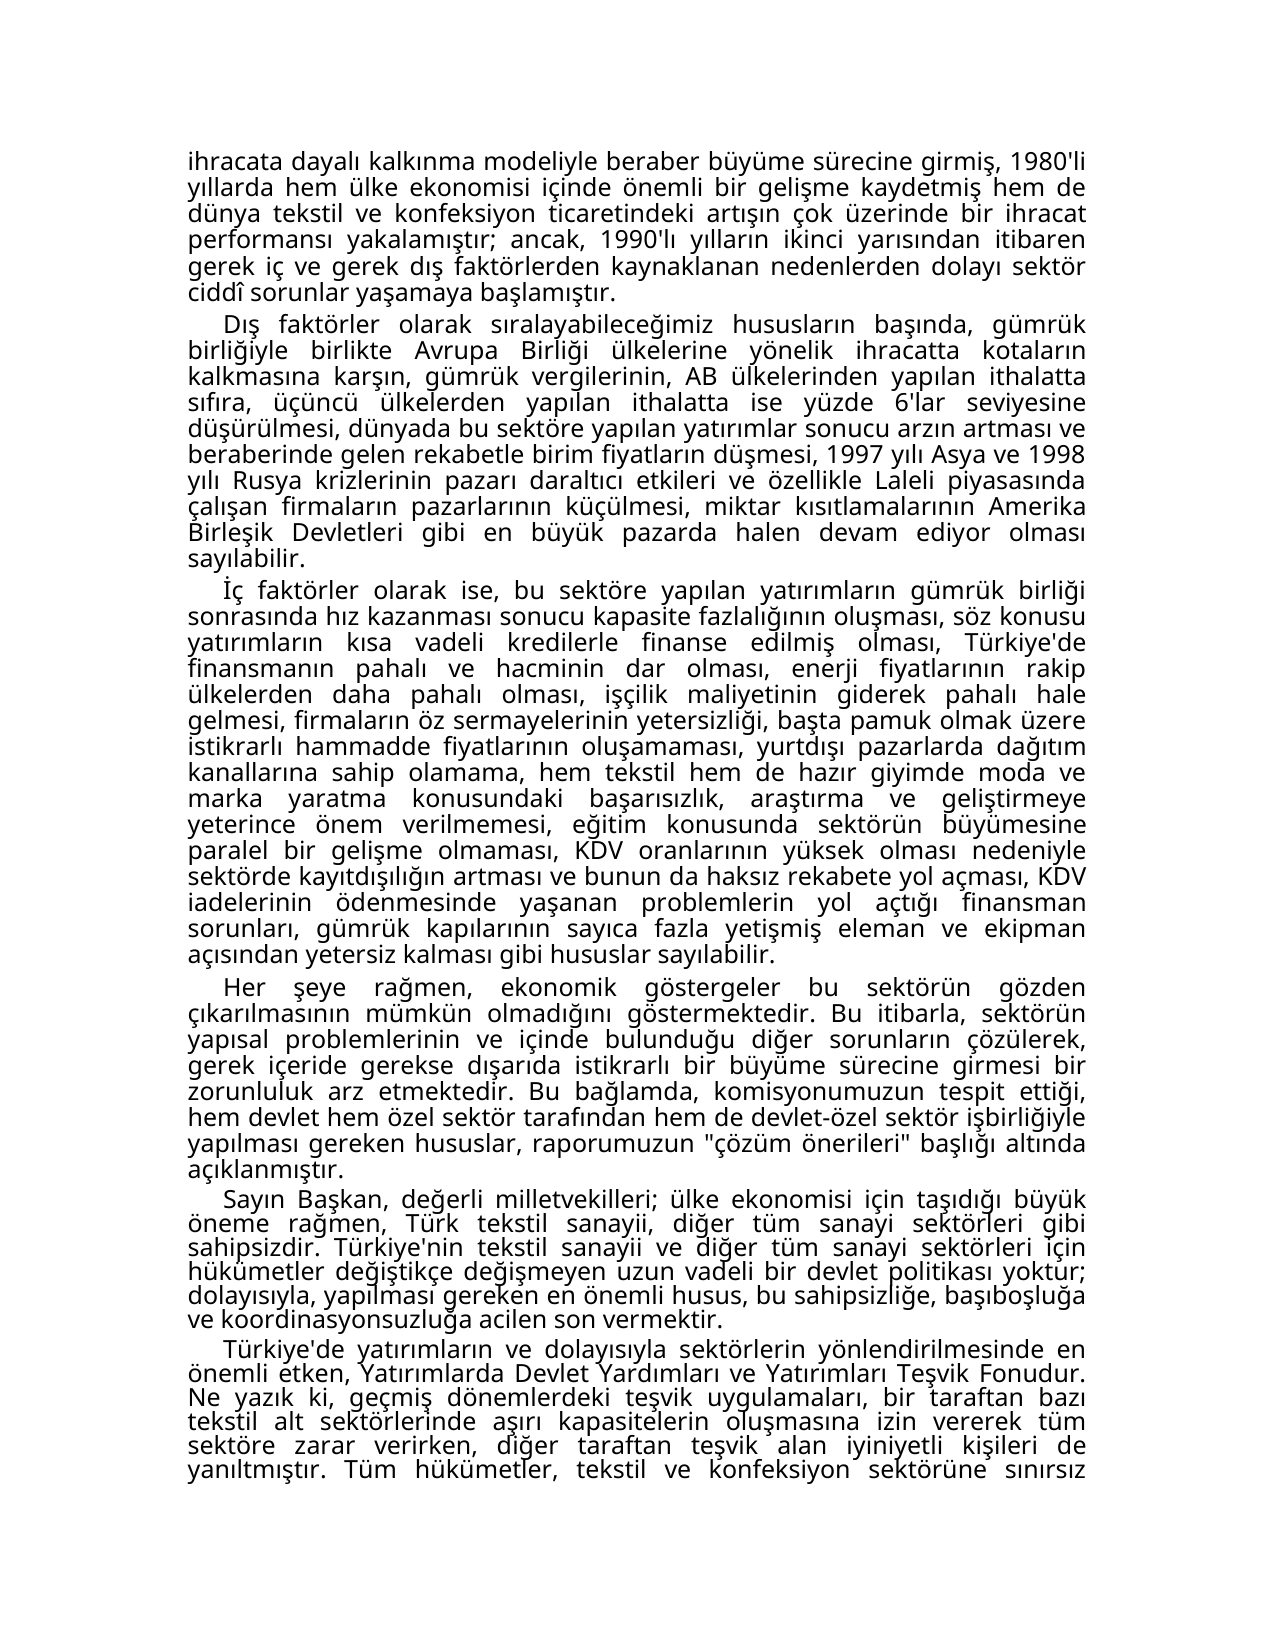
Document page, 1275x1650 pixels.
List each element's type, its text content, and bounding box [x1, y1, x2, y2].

text İç faktörler olarak ise, bu sektöre yapılan yatırımların gümrük birliği sonrasında hız kazanması sonucu kapasite fazlalığının oluşması, söz konusu yatırımların kısa vadeli kredilerle finanse edilmiş olması, Türkiye'de finansmanın pahalı ve hacminin dar olması, enerji fiyatlarının rakip ülkelerden daha pahalı olması, işçilik maliyetinin giderek pahalı hale gelmesi, firmaların öz sermayelerinin yetersizliği, başta pamuk olmak üzere istikrarlı hammadde fiyatlarının oluşamaması, yurtdışı pazarlarda dağıtım kanallarına sahip olamama, hem tekstil hem de hazır giyimde moda ve marka yaratma konusundaki başarısızlık, araştırma ve geliştirmeye yeterince önem verilmemesi, eğitim konusunda sektörün büyümesine paralel bir gelişme olmaması, KDV oranlarının yüksek olması nedeniyle sektörde kayıtdışılığın artması ve bunun da haksız rekabete yol açması, KDV iadelerinin ödenmesinde yaşanan problemlerin yol açtığı finansman sorunları, gümrük kapılarının sayıca fazla yetişmiş eleman ve ekipman açısından yetersiz kalması gibi hususlar sayılabilir. [187, 578, 1087, 969]
text Sayın Başkan, değerli milletvekilleri; ülke ekonomisi için taşıdığı büyük öneme rağmen, Türk tekstil sanayii, diğer tüm sanayi sektörleri gibi sahipsizdir. Türkiye'nin tekstil sanayii ve diğer tüm sanayi sektörleri için hükümetler değiştikçe değişmeyen uzun vadeli bir devlet politikası yoktur; dolayısıyla, yapılması gereken en önemli husus, bu sahipsizliğe, başıboşluğa ve koordinasyonsuzluğa acilen son vermektir. [187, 1189, 1087, 1333]
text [187, 150, 1087, 306]
text Dış faktörler olarak sıralayabileceğimiz hususların başında, gümrük birliğiyle birlikte Avrupa Birliği ülkelerine yönelik ihracatta kotaların kalkmasına karşın, gümrük vergilerinin, AB ülkelerinden yapılan ithalatta sıfıra, üçüncü ülkelerden yapılan ithalatta ise yüzde 6'lar seviyesine düşürülmesi, dünyada bu sektöre yapılan yatırımlar sonucu arzın artması ve beraberinde gelen rekabetle birim fiyatların düşmesi, 1997 yılı Asya ve 1998 yılı Rusya krizlerinin pazarı daraltıcı etkileri ve özellikle Laleli piyasasında çalışan firmaların pazarlarının küçülmesi, miktar kısıtlamalarının Amerika Birleşik Devletleri gibi en büyük pazarda halen devam ediyor olması sayılabilir. [187, 312, 1087, 573]
text Her şeye rağmen, ekonomik göstergeler bu sektörün gözden çıkarılmasının mümkün olmadığını göstermektedir. Bu itibarla, sektörün yapısal problemlerinin ve içinde bulunduğu diğer sorunların çözülerek, gerek içeride gerekse dışarıda istikrarlı bir büyüme sürecine girmesi bir zorunluluk arz etmektedir. Bu bağlamda, komisyonumuzun tespit ettiği, hem devlet hem özel sektör tarafından hem de devlet-özel sektör işbirliğiyle yapılması gereken hususlar, raporumuzun "çözüm önerileri" başlığı altında açıklanmıştır. [187, 975, 1087, 1183]
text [187, 1339, 1087, 1483]
